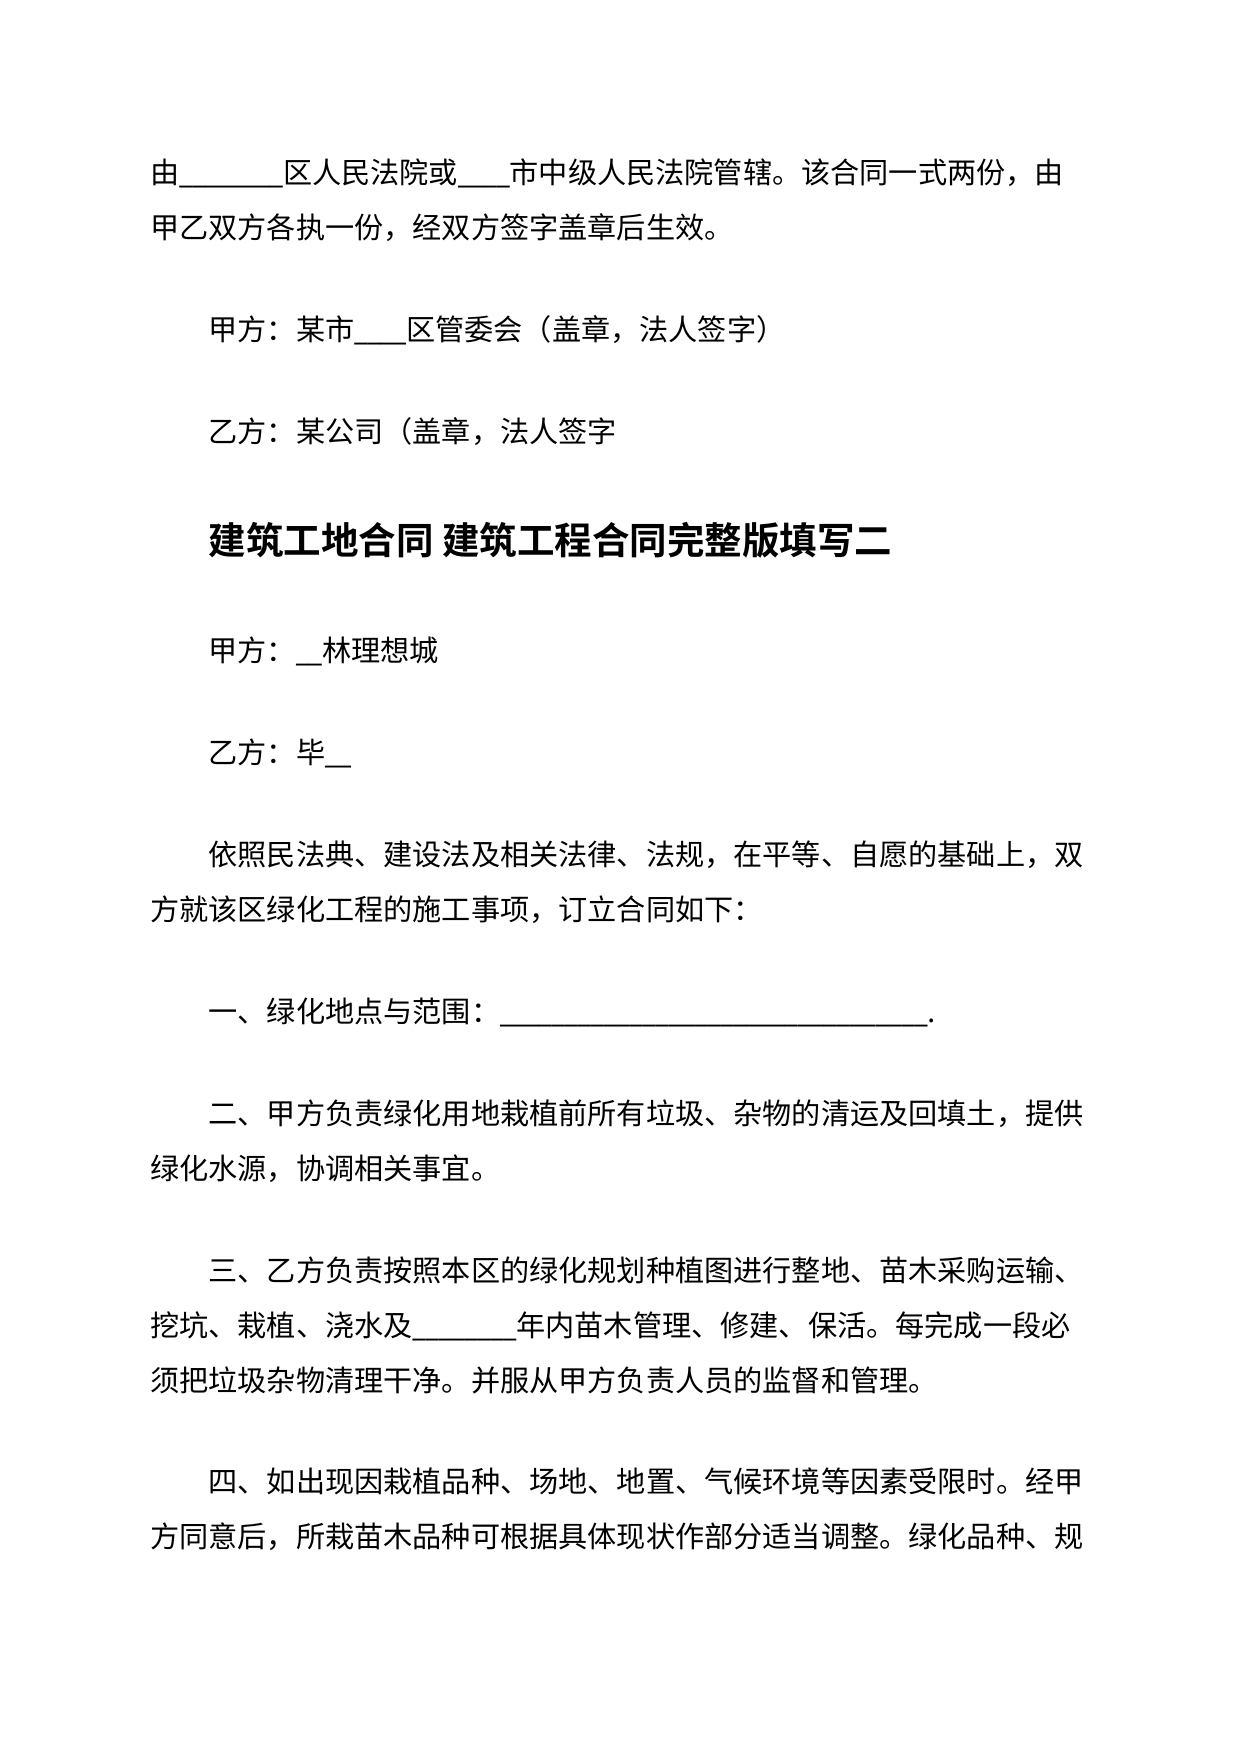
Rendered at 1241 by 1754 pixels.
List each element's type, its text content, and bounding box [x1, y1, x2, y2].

text 甲方：__林理想城 [150, 628, 1090, 670]
text 乙方：毕__ [150, 730, 1090, 772]
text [150, 1459, 1090, 1556]
text 三、乙方负责按照本区的绿化规划种植图进行整地、苗木采购运输、挖坑、栽植、浇水及________年内苗木管理、修建、保活。每完成一段必须把垃圾杂物清理干净。并服从甲方负责人员的监督和管理。 [150, 1247, 1090, 1399]
text 建筑工地合同 建筑工程合同完整版填写二 [150, 511, 1090, 565]
text 一、绿化地点与范围：_________________________________. [150, 988, 1090, 1031]
text 甲方：某市____区管委会（盖章，法人签字） [150, 307, 1090, 349]
text 乙方：某公司（盖章，法人签字 [150, 409, 1090, 451]
text 依照民法典、建设法及相关法律、法规，在平等、自愿的基础上，双方就该区绿化工程的施工事项，订立合同如下： [150, 832, 1090, 929]
text 二、甲方负责绿化用地栽植前所有垃圾、杂物的清运及回填土，提供绿化水源，协调相关事宜。 [150, 1091, 1090, 1188]
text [150, 150, 1090, 247]
